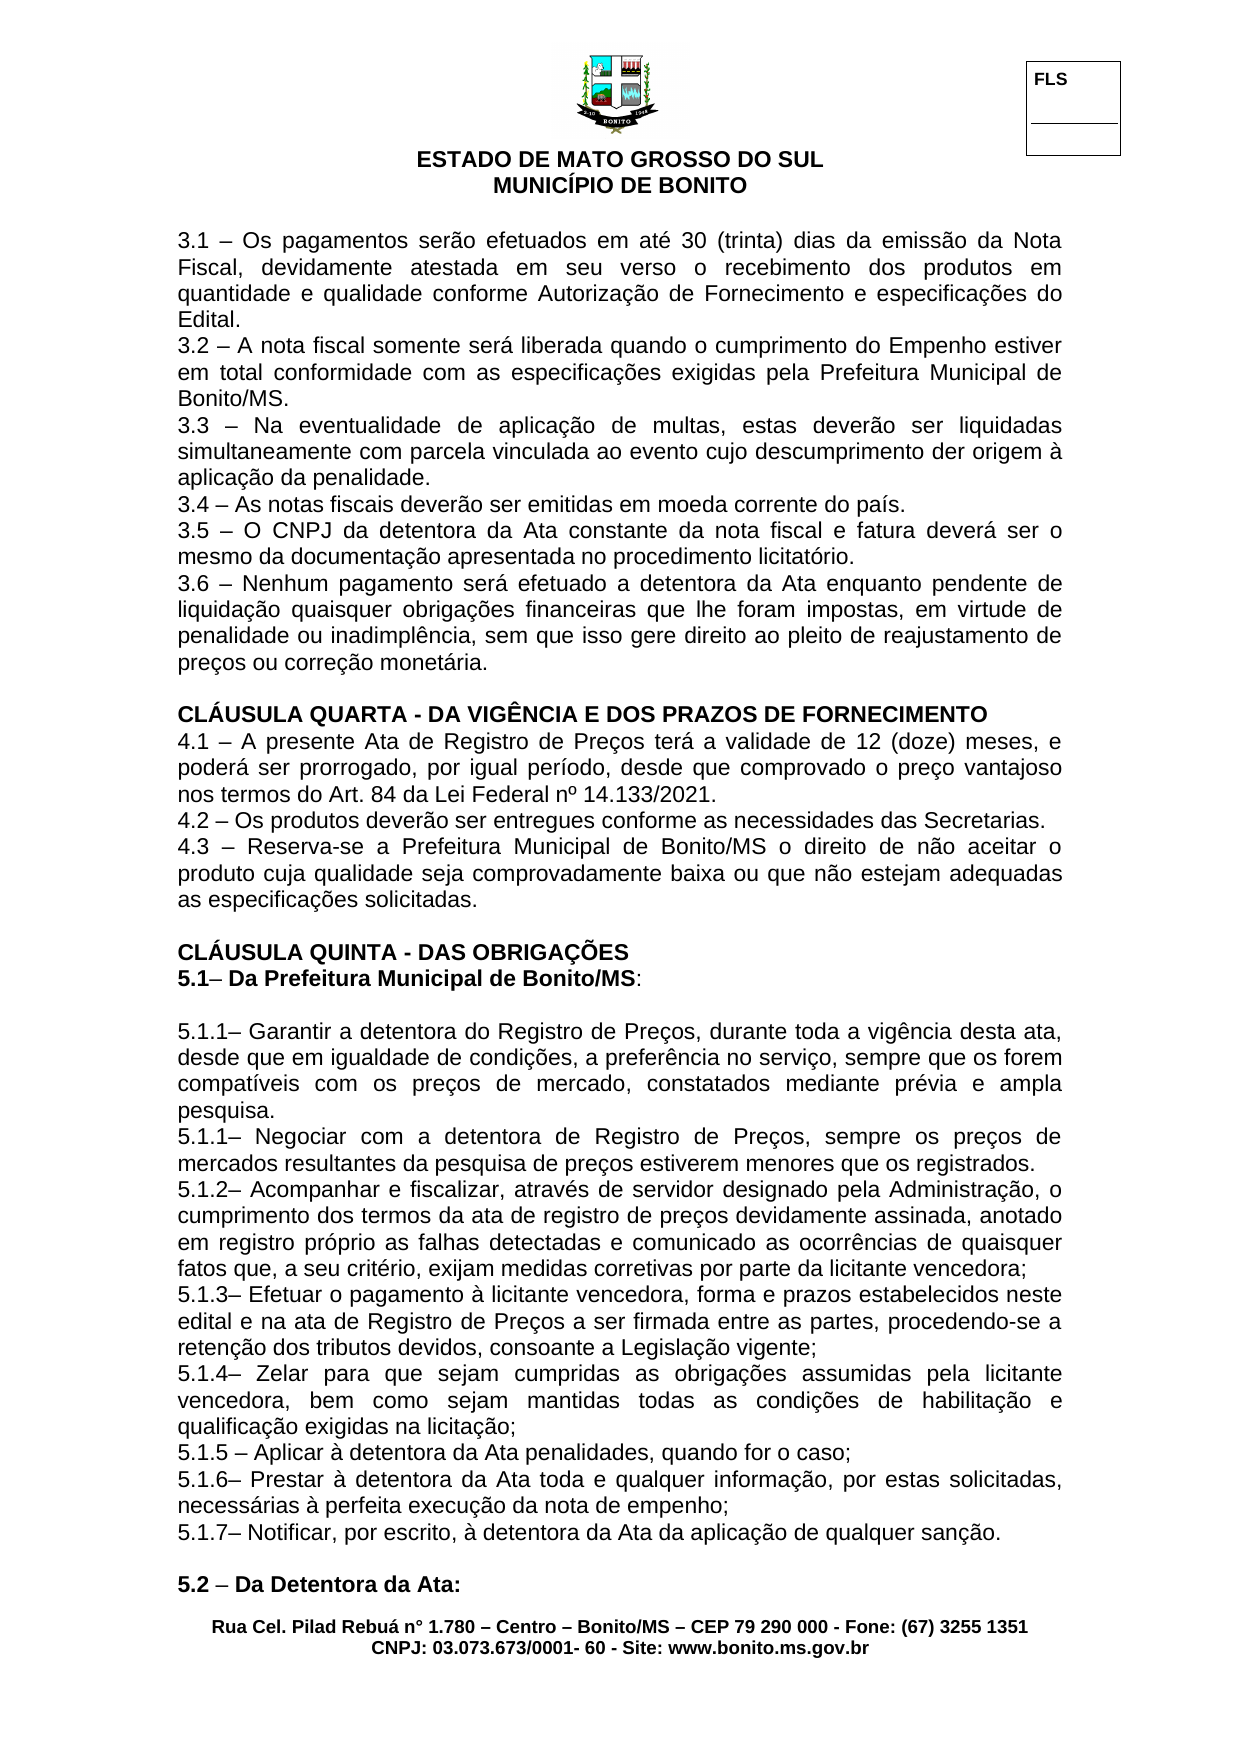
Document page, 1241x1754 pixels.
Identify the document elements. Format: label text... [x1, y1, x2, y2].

text 5.1.7– Notificar, por escrito, à detentora da Ata da aplicação de qualquer sanção. [177, 1518, 1063, 1545]
text 3.3 – Na eventualidade de aplicação de multas, estas deverão ser liquidadas simultaneamente com parcela vinculada ao evento cujo descumprimento der origem à aplicação da penalidade. [177, 412, 1063, 491]
text CLÁUSULA QUARTA - DA VIGÊNCIA E DOS PRAZOS DE FORNECIMENTO [177, 701, 1063, 728]
text 3.1 – Os pagamentos serão efetuados em até 30 (trinta) dias da emissão da Nota Fiscal, devidamente atestada em seu verso o recebimento dos produtos em quantidade e qualidade conforme Autorização de Fornecimento e especificações do Edital. [177, 227, 1063, 332]
text 5.1.6– Prestar à detentora da Ata toda e qualquer informação, por estas solicitadas, necessárias à perfeita execução da nota de empenho; [177, 1466, 1063, 1518]
text 3.4 – As notas fiscais deverão ser emitidas em moeda corrente do país. [177, 491, 1063, 517]
text 4.3 – Reserva-se a Prefeitura Municipal de Bonito/MS o direito de não aceitar o produto cuja qualidade seja comprovadamente baixa ou que não estejam adequadas as especificações solicitadas. [177, 833, 1063, 912]
text 5.2 – Da Detentora da Ata: [177, 1571, 1063, 1597]
text 3.6 – Nenhum pagamento será efetuado a detentora da Ata enquanto pendente de liquidação quaisquer obrigações financeiras que lhe foram impostas, em virtude de penalidade ou inadimplência, sem que isso gere direito ao pleito de reajustamento de preços ou correção monetária. [177, 570, 1063, 675]
picture [551, 42, 690, 139]
text 5.1.2– Acompanhar e fiscalizar, através de servidor designado pela Administração, o cumprimento dos termos da ata de registro de preços devidamente assinada, anotado em registro próprio as falhas detectadas e comunicado as ocorrências de quaisquer fatos que, a seu critério, exijam medidas corretivas por parte da licitante vencedora; [177, 1176, 1063, 1281]
text 5.1.4– Zelar para que sejam cumpridas as obrigações assumidas pela licitante vencedora, bem como sejam mantidas todas as condições de habilitação e qualificação exigidas na licitação; [177, 1360, 1063, 1439]
text 5.1– Da Prefeitura Municipal de Bonito/MS: [177, 965, 1063, 991]
text 5.1.1– Negociar com a detentora de Registro de Preços, sempre os preços de mercados resultantes da pesquisa de preços estiverem menores que os registrados. [177, 1123, 1063, 1176]
text 5.1.1– Garantir a detentora do Registro de Preços, durante toda a vigência desta ata, desde que em igualdade de condições, a preferência no serviço, sempre que os forem compatíveis com os preços de mercado, constatados mediante prévia e ampla pesquisa. [177, 1018, 1063, 1123]
text 5.1.5 – Aplicar à detentora da Ata penalidades, quando for o caso; [177, 1439, 1063, 1466]
text 4.2 – Os produtos deverão ser entregues conforme as necessidades das Secretarias. [177, 807, 1063, 833]
text 5.1.3– Efetuar o pagamento à licitante vencedora, forma e prazos estabelecidos neste edital e na ata de Registro de Preços a ser firmada entre as partes, procedendo-se a retenção dos tributos devidos, consoante a Legislação vigente; [177, 1281, 1063, 1360]
text CLÁUSULA QUINTA - DAS OBRIGAÇÕES [177, 939, 1063, 965]
text 3.5 – O CNPJ da detentora da Ata constante da nota fiscal e fatura deverá ser o mesmo da documentação apresentada no procedimento licitatório. [177, 517, 1063, 570]
text 4.1 – A presente Ata de Registro de Preços terá a validade de 12 (doze) meses, e poderá ser prorrogado, por igual período, desde que comprovado o preço vantajoso nos termos do Art. 84 da Lei Federal nº 14.133/2021. [177, 728, 1063, 807]
text 3.2 – A nota fiscal somente será liberada quando o cumprimento do Empenho estiver em total conformidade com as especificações exigidas pela Prefeitura Municipal de Bonito/MS. [177, 332, 1063, 412]
